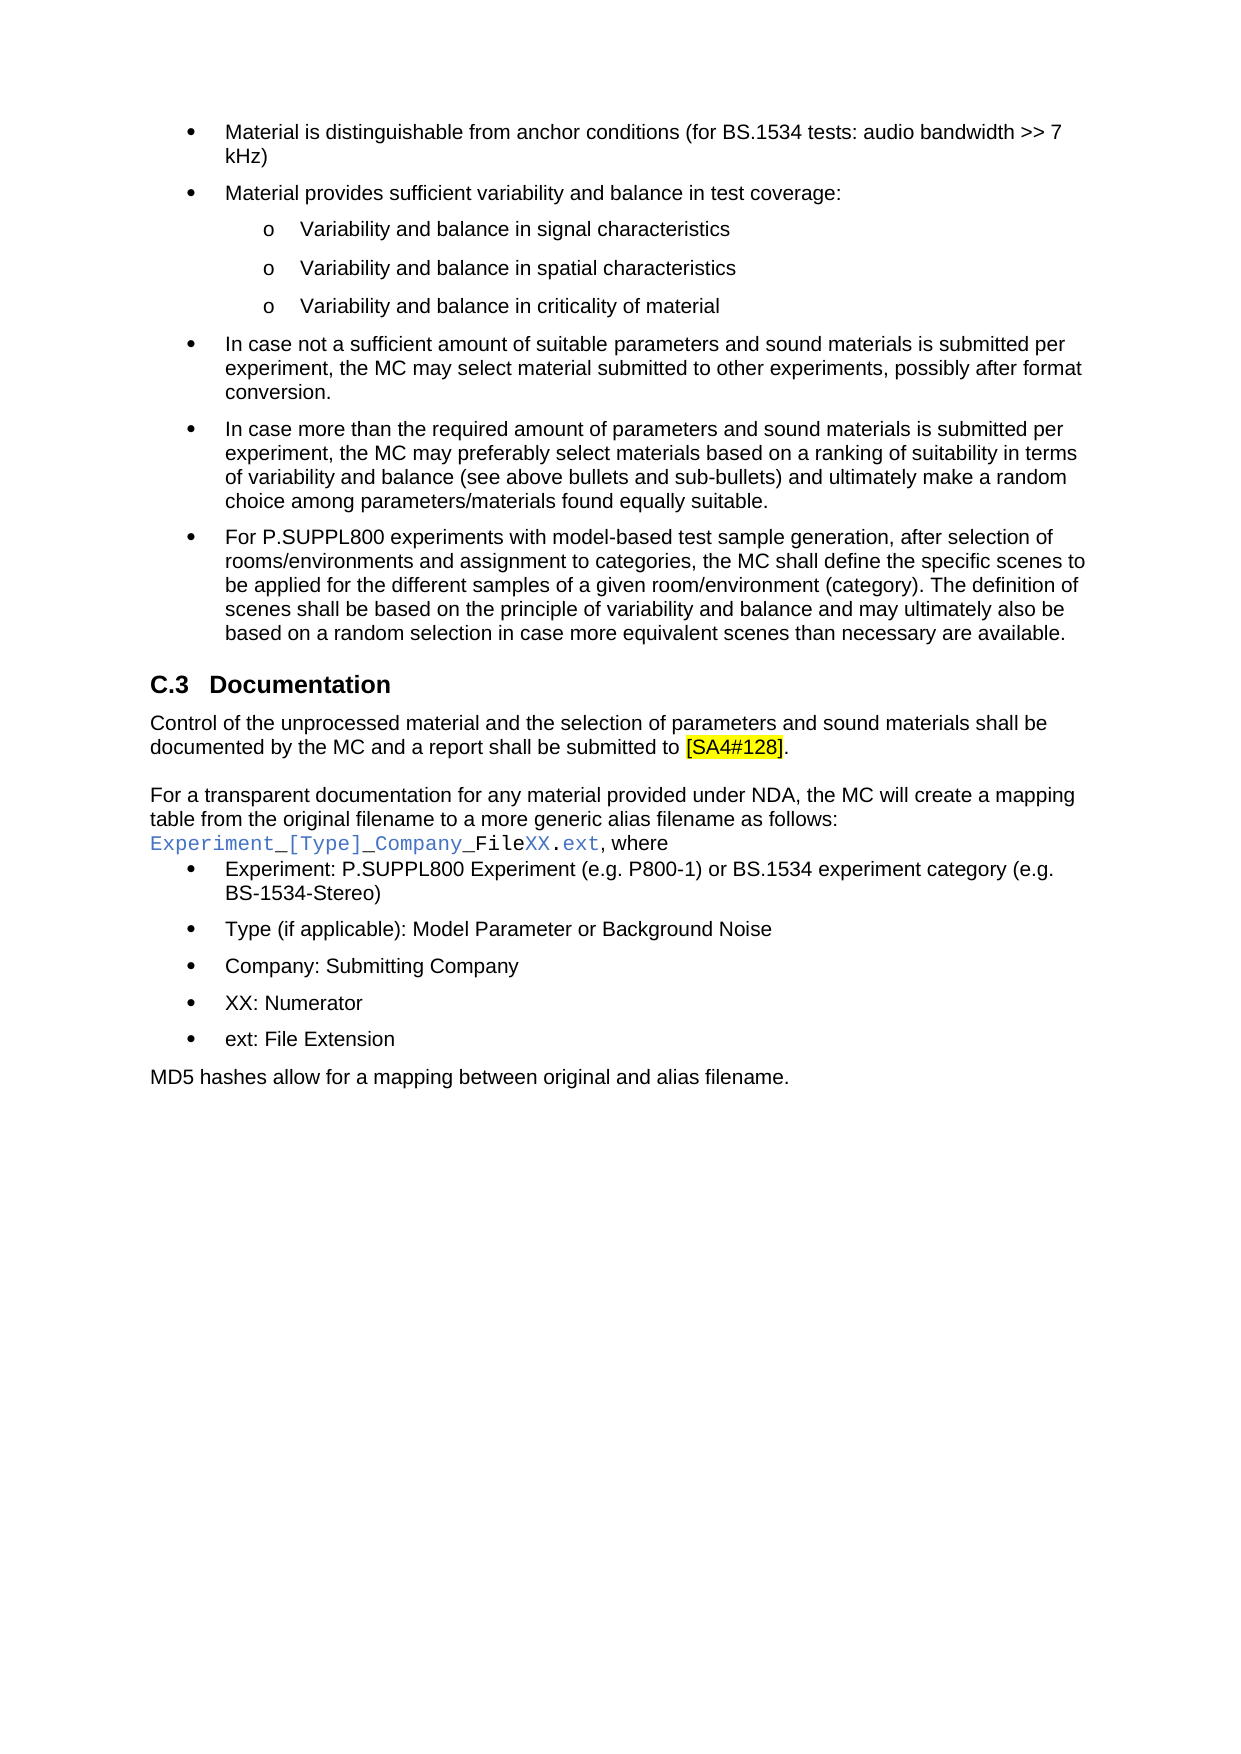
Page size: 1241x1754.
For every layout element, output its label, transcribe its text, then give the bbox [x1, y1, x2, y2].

text Control of the unprocessed material and the selection of parameters and sound materials shall be documented by the MC and a report shall be submitted to [SA4#128]. [150, 711, 1090, 759]
text Material provides sufficient variability and balance in test coverage: [187, 181, 1090, 204]
text ext: File Extension [187, 1027, 1090, 1051]
text Company: Submitting Company [187, 954, 1090, 978]
text MD5 hashes allow for a mapping between original and alias filename. [150, 1063, 1090, 1088]
text Variability and balance in criticality of material [262, 294, 1090, 319]
text Material is distinguishable from anchor conditions (for BS.1534 tests: audio bandwidth >> 7 kHz) [187, 120, 1090, 168]
text Variability and balance in spatial characteristics [262, 255, 1090, 281]
text XX: Numerator [187, 990, 1090, 1014]
text Variability and balance in signal characteristics [262, 217, 1090, 243]
text Type (if applicable): Model Parameter or Background Noise [187, 917, 1090, 941]
text In case not a sufficient amount of suitable parameters and sound materials is submitted per experiment, the MC may select material submitted to other experiments, possibly after format conversion. [187, 332, 1090, 404]
text In case more than the required amount of parameters and sound materials is submitted per experiment, the MC may preferably select materials based on a ranking of suitability in terms of variability and balance (see above bullets and sub-bullets) and ultimately make a random choice among parameters/materials found equally suitable. [187, 417, 1090, 512]
text For P.SUPPL800 experiments with model-based test sample generation, after selection of rooms/environments and assignment to categories, the MC shall define the specific scenes to be applied for the different samples of a given room/environment (category). The definition of scenes shall be based on the principle of variability and balance and may ultimately also be based on a random selection in case more equivalent scenes than necessary are available. [187, 525, 1090, 645]
text Documentation [150, 670, 1090, 699]
text Experiment_[Type]_Company_FileXX.ext, where [150, 831, 1090, 857]
text For a transparent documentation for any material provided under NDA, the MC will create a mapping table from the original filename to a more generic alias filename as follows: [150, 783, 1090, 831]
text Experiment: P.SUPPL800 Experiment (e.g. P800-1) or BS.1534 experiment category (e.g. BS-1534-Stereo) [187, 857, 1090, 905]
